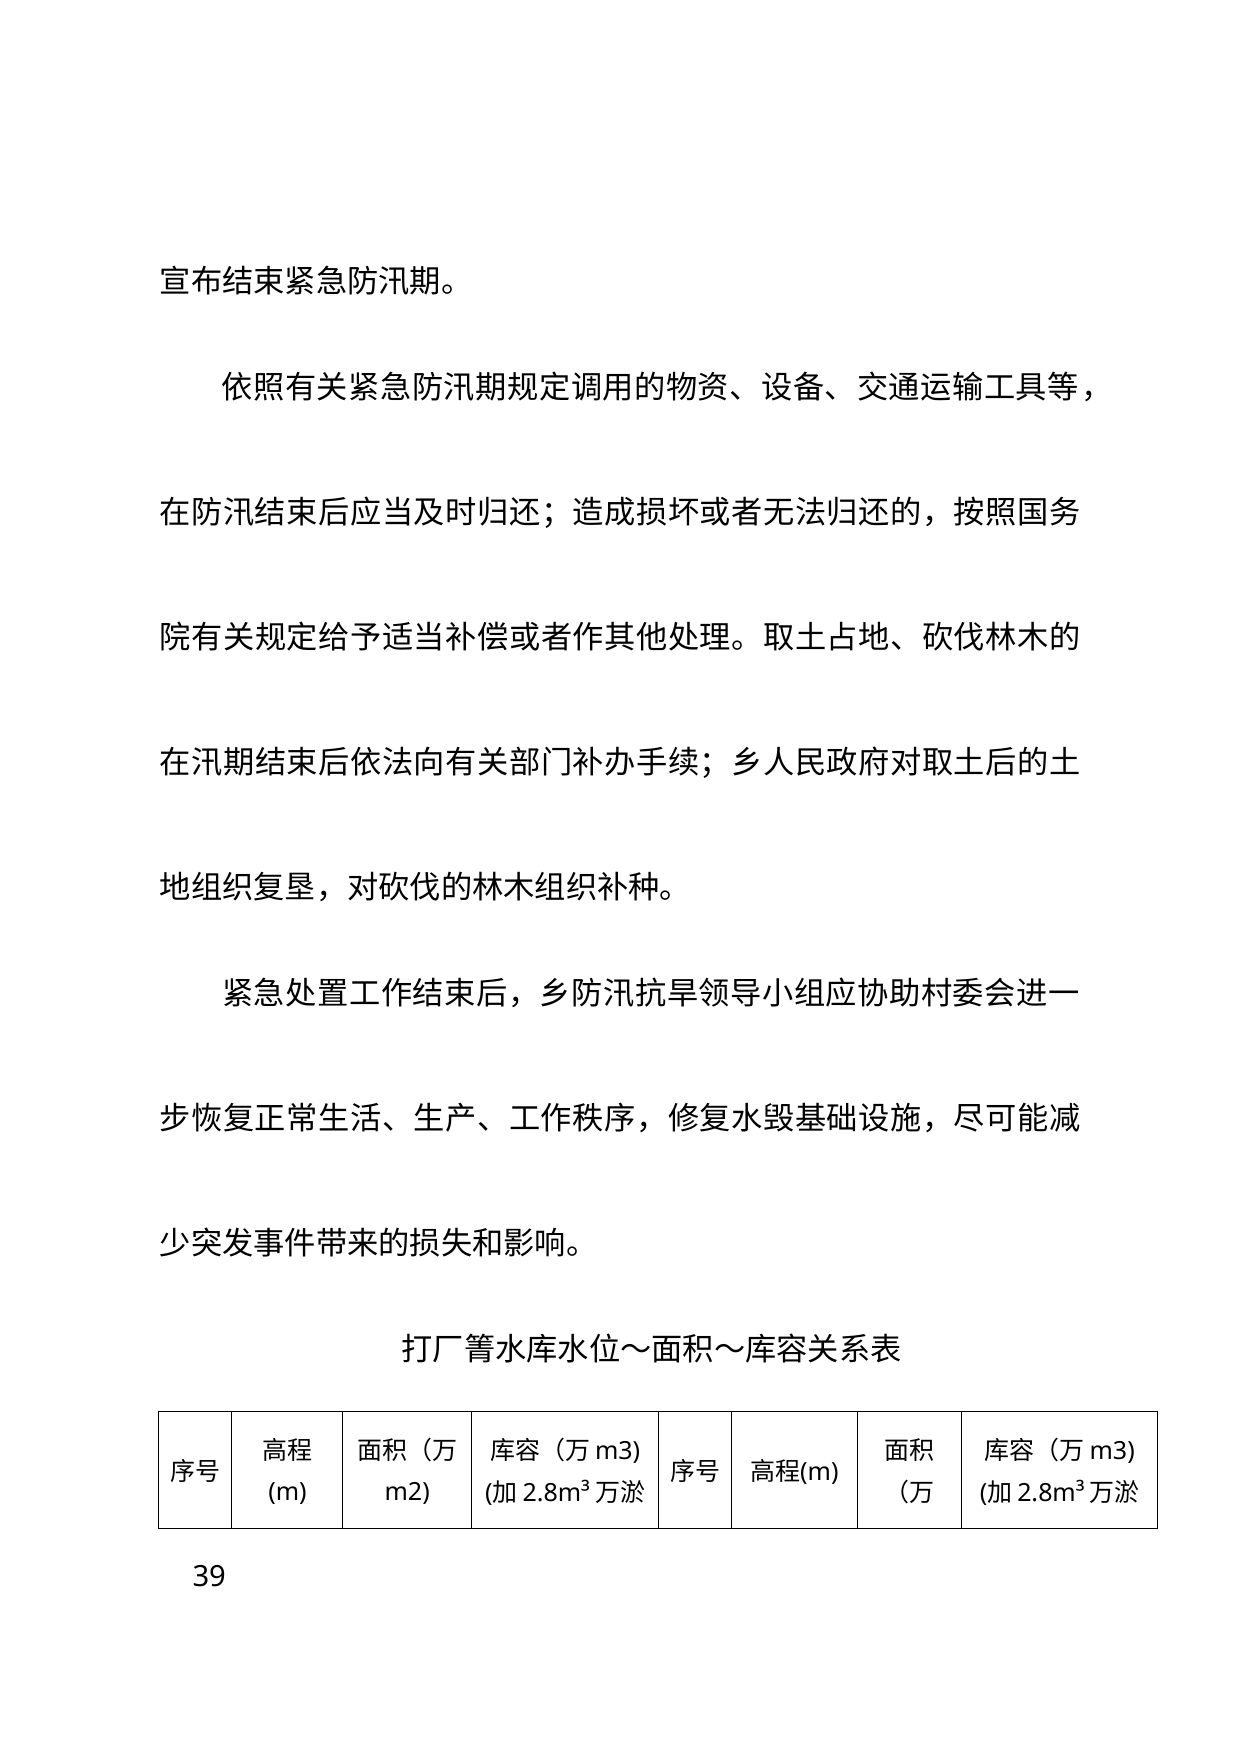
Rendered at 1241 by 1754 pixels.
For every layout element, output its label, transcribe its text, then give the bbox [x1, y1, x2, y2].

text 依照有关紧急防汛期规定调用的物资、设备、交通运输工具等，在防汛结束后应当及时归还；造成损坏或者无法归还的，按照国务院有关规定给予适当补偿或者作其他处理。取土占地、砍伐林木的，在汛期结束后依法向有关部门补办手续；乡人民政府对取土后的土地组织复垦，对砍伐的林木组织补种。 [159, 343, 1081, 926]
table_header 序号 [659, 1412, 731, 1528]
text 紧急处置工作结束后，乡防汛抗旱领导小组应协助村委会进一步恢复正常生活、生产、工作秩序，修复水毁基础设施，尽可能减少突发事件带来的损失和影响。 [159, 949, 1081, 1282]
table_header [962, 1412, 1157, 1528]
table_header 面积（万m2) [343, 1412, 471, 1528]
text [159, 237, 1081, 320]
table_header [472, 1412, 658, 1528]
table_header 高程(m) [732, 1412, 857, 1528]
text 打厂箐水库水位～面积～库容关系表 [159, 1305, 1081, 1388]
table_header 高程(m) [232, 1412, 342, 1528]
table_header 序号 [159, 1412, 231, 1528]
table_header 面积（万m2) [858, 1412, 961, 1528]
